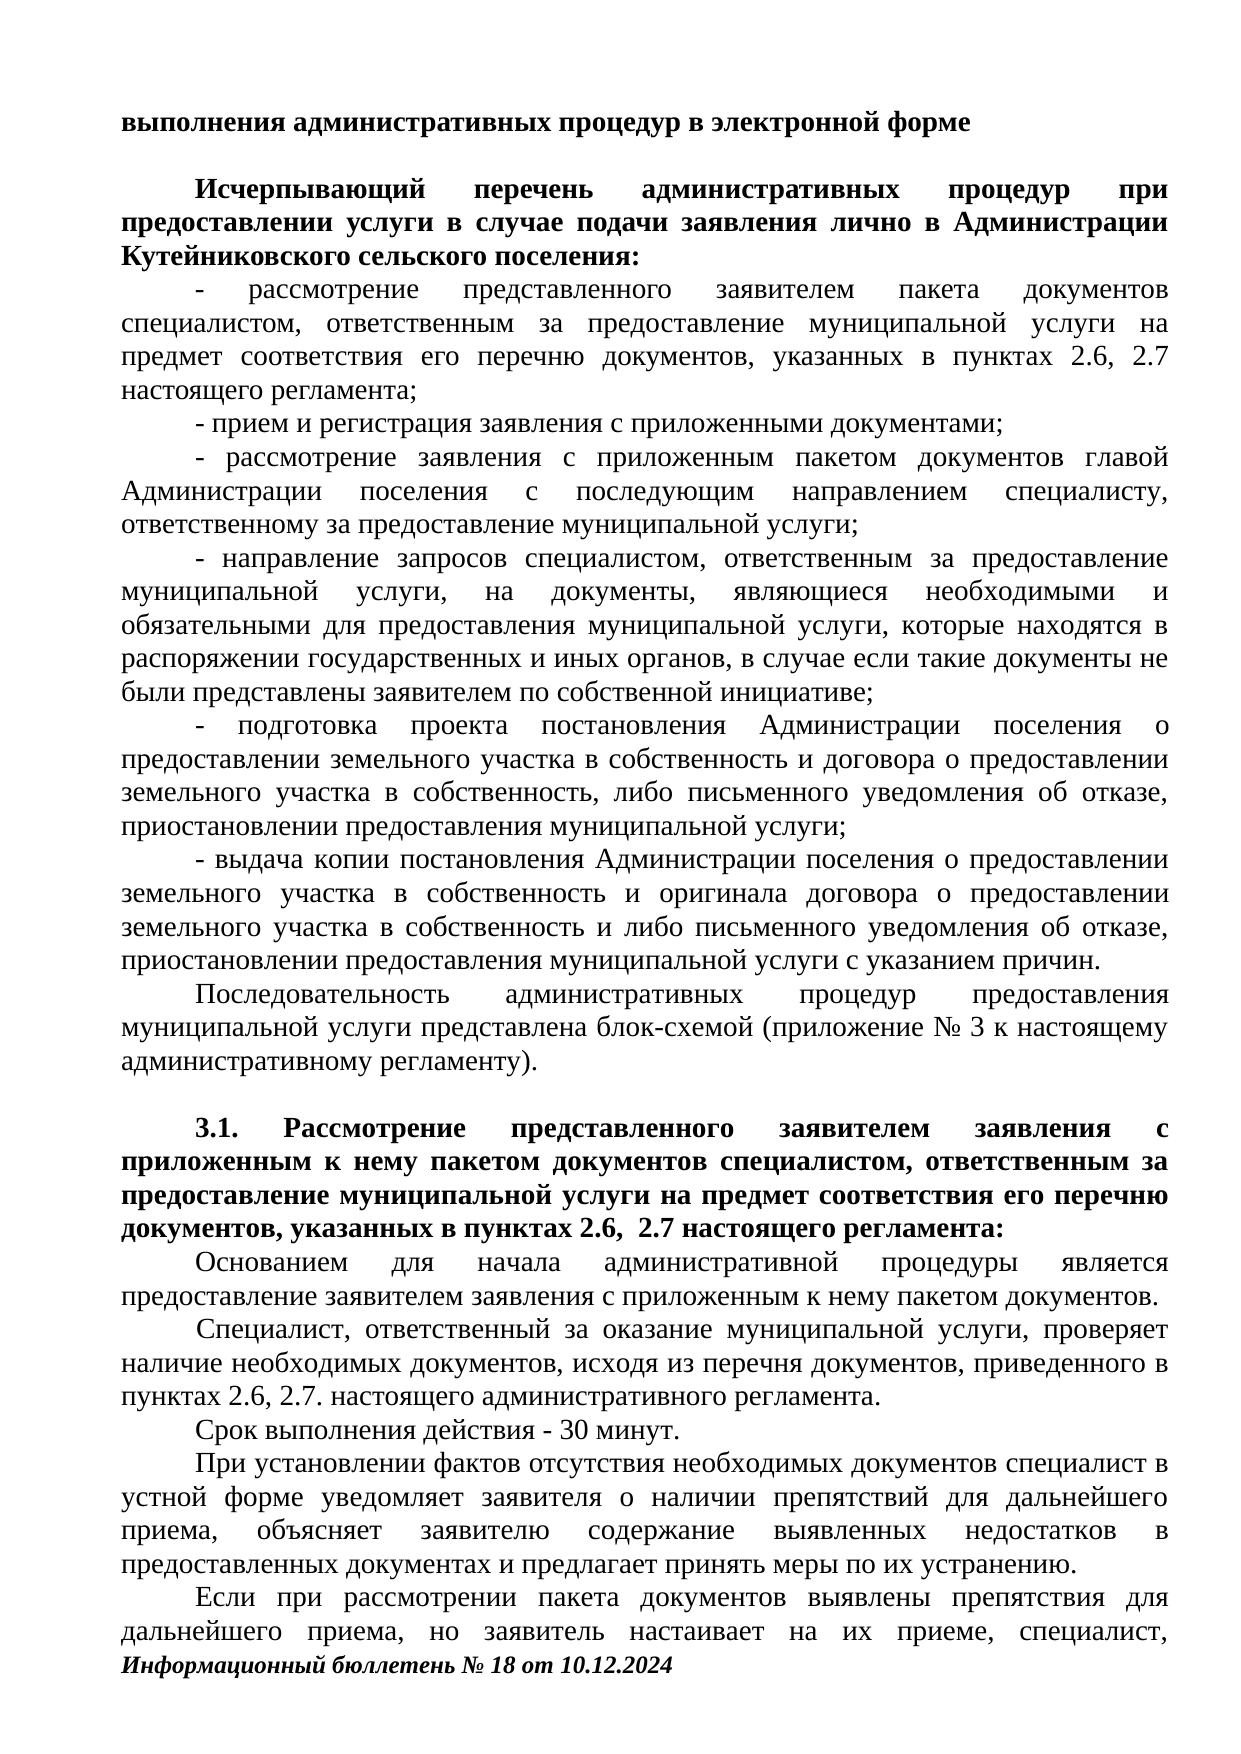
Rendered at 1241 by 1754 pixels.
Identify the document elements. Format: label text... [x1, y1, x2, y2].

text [121, 1579, 1169, 1647]
text - выдача копии постановления Администрации поселения о предоставлении земельного участка в собственность и оригинала договора о предоставлении земельного участка в собственность и либо письменного уведомления об отказе, приостановлении предоставления муниципальной услуги с указанием причин. [121, 842, 1169, 976]
text - прием и регистрация заявления с приложенными документами; [121, 406, 1169, 439]
text Срок выполнения действия - 30 минут. [121, 1412, 1169, 1445]
text Специалист, ответственный за оказание муниципальной услуги, проверяет наличие необходимых документов, исходя из перечня документов, приведенного в пунктах 2.6, 2.7. настоящего административного регламента. [121, 1311, 1169, 1412]
text Основанием для начала административной процедуры является предоставление заявителем заявления с приложенным к нему пакетом документов. [121, 1244, 1169, 1311]
text При установлении фактов отсутствия необходимых документов специалист в устной форме уведомляет заявителя о наличии препятствий для дальнейшего приема, объясняет заявителю содержание выявленных недостатков в предоставленных документах и предлагает принять меры по их устранению. [121, 1445, 1169, 1579]
text - направление запросов специалистом, ответственным за предоставление муниципальной услуги, на документы, являющиеся необходимыми и обязательными для предоставления муниципальной услуги, которые находятся в распоряжении государственных и иных органов, в случае если такие документы не были представлены заявителем по собственной инициативе; [121, 540, 1169, 707]
text - рассмотрение представленного заявителем пакета документов специалистом, ответственным за предоставление муниципальной услуги на предмет соответствия его перечню документов, указанных в пунктах 2.6, 2.7 настоящего регламента; [121, 271, 1169, 406]
text - рассмотрение заявления с приложенным пакетом документов главой Администрации поселения с последующим направлением специалисту, ответственному за предоставление муниципальной услуги; [121, 439, 1169, 540]
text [121, 104, 1169, 137]
text Последовательность административных процедур предоставления муниципальной услуги представлена блок-схемой (приложение № 3 к настоящему административному регламенту). [121, 976, 1169, 1076]
text Исчерпывающий перечень административных процедур при предоставлении услуги в случае подачи заявления лично в Администрации Кутейниковского сельского поселения: [121, 171, 1169, 271]
text - подготовка проекта постановления Администрации поселения о предоставлении земельного участка в собственность и договора о предоставлении земельного участка в собственность, либо письменного уведомления об отказе, приостановлении предоставления муниципальной услуги; [121, 707, 1169, 842]
text 3.1. Рассмотрение представленного заявителем заявления с приложенным к нему пакетом документов специалистом, ответственным за предоставление муниципальной услуги на предмет соответствия его перечню документов, указанных в пунктах 2.6, 2.7 настоящего регламента: [121, 1110, 1169, 1244]
